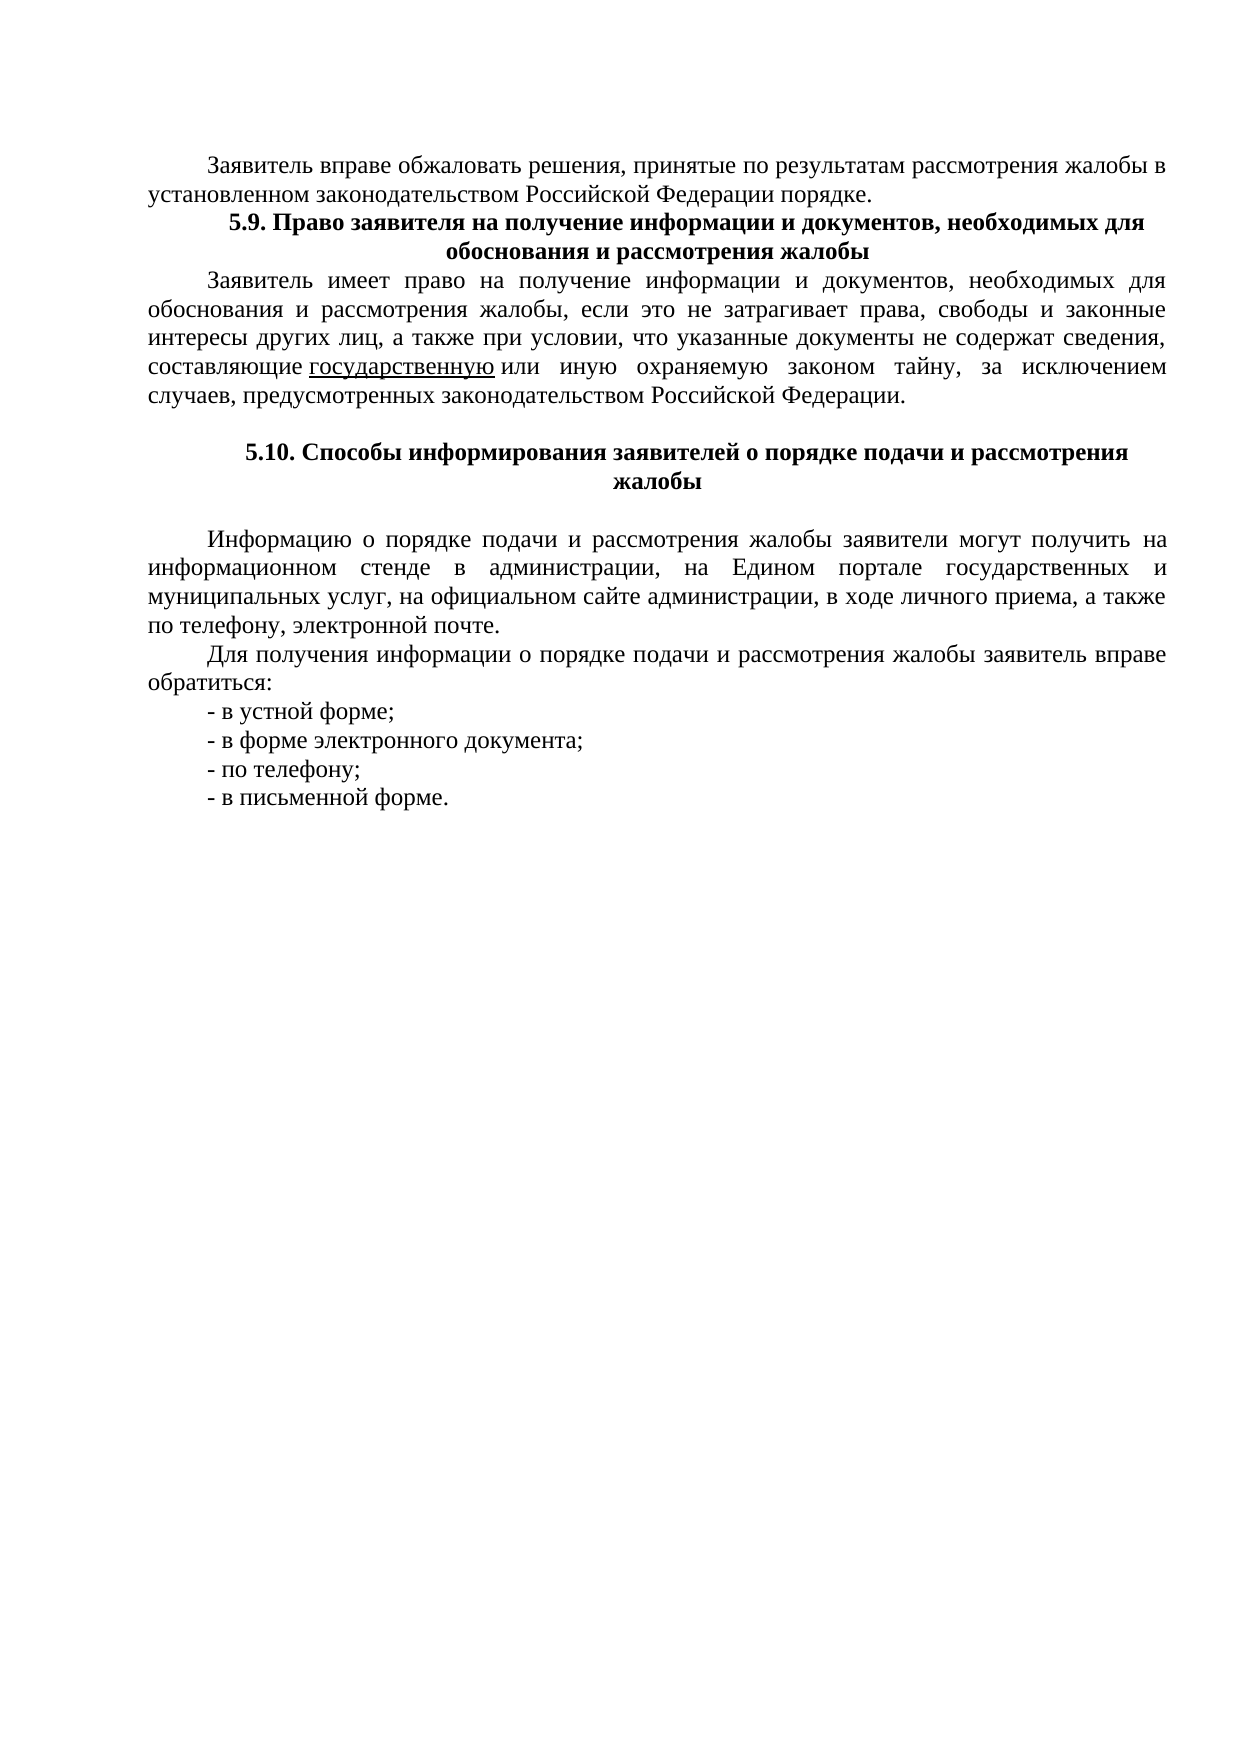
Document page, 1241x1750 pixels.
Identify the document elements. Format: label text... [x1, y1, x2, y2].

text - в форме электронного документа; [148, 725, 1167, 754]
text Для получения информации о порядке подачи и рассмотрения жалобы заявитель вправе обратиться: [148, 639, 1167, 696]
text Заявитель вправе обжаловать решения, принятые по результатам рассмотрения жалобы в установленном законодательством Российской Федерации порядке. [148, 150, 1167, 207]
text - в письменной форме. [148, 782, 1167, 811]
text Информацию о порядке подачи и рассмотрения жалобы заявители могут получить на информационном стенде в администрации, на Едином портале государственных и муниципальных услуг, на официальном сайте администрации, в ходе личного приема, а также по телефону, электронной почте. [148, 524, 1167, 639]
text 5.9. Право заявителя на получение информации и документов, необходимых для обоснования и рассмотрения жалобы [148, 207, 1167, 265]
text - в устной форме; [148, 696, 1167, 725]
text - по телефону; [148, 754, 1167, 782]
text Заявитель имеет право на получение информации и документов, необходимых для обоснования и рассмотрения жалобы, если это не затрагивает права, свободы и законные интересы других лиц, а также при условии, что указанные документы не содержат сведения, составляющие государственную или иную охраняемую законом тайну, за исключением случаев, предусмотренных законодательством Российской Федерации. [148, 265, 1167, 409]
text 5.10. Способы информирования заявителей о порядке подачи и рассмотрения жалобы [148, 437, 1167, 495]
